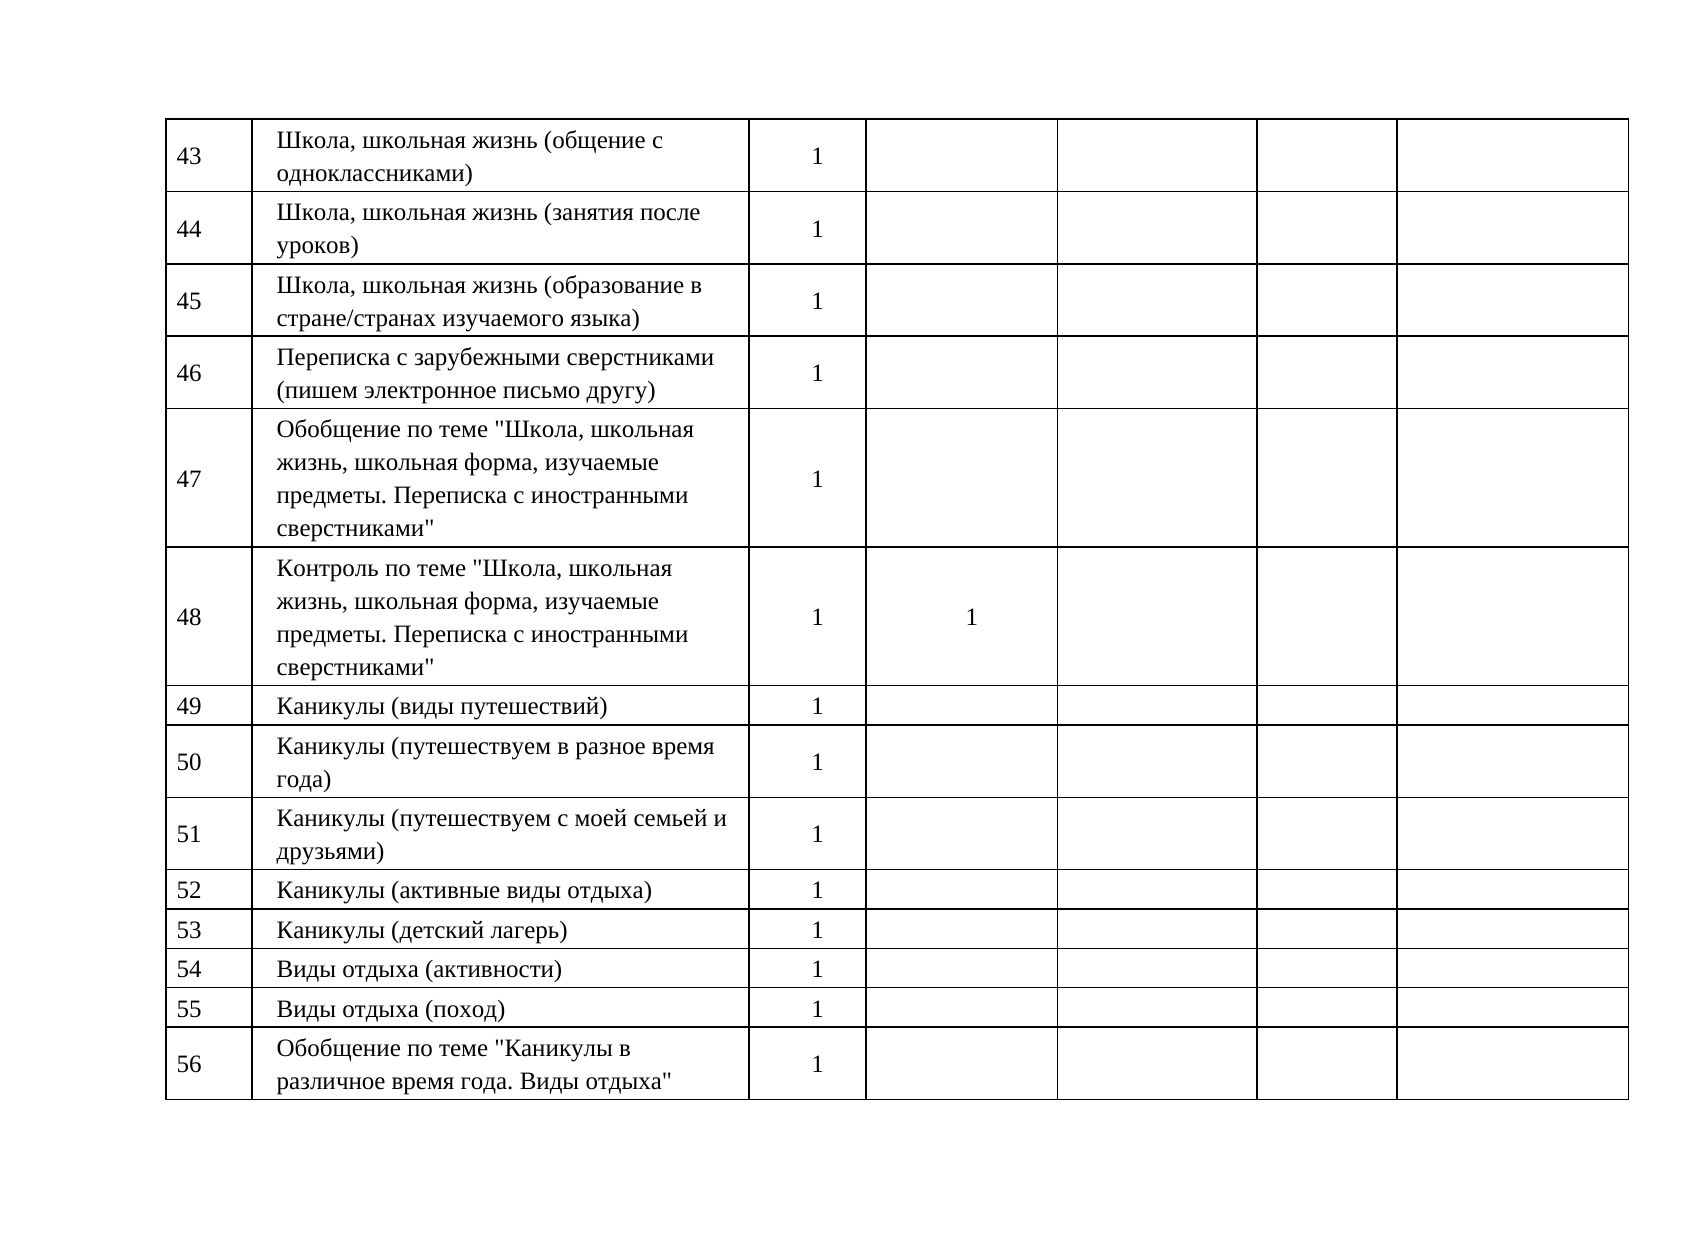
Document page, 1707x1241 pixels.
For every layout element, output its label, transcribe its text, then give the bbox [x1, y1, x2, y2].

table_cell [1398, 548, 1628, 684]
table_cell Виды отдыха (поход) [253, 988, 748, 1026]
table_cell [867, 949, 1057, 987]
table_cell 55 [167, 988, 251, 1026]
table_cell [1258, 798, 1396, 869]
table_cell [1058, 870, 1256, 908]
table_cell 1 [750, 686, 865, 724]
table_cell 1 [867, 548, 1057, 684]
table_cell 1 [750, 910, 865, 947]
table_cell 1 [750, 988, 865, 1026]
table_cell [1398, 192, 1628, 263]
table_cell [1398, 1028, 1628, 1099]
table_cell [867, 337, 1057, 408]
table_cell [1258, 910, 1396, 947]
table_cell [1058, 726, 1256, 796]
table_cell [867, 726, 1057, 796]
table_cell [1258, 1028, 1396, 1099]
table_cell 51 [167, 798, 251, 869]
table_cell [867, 265, 1057, 335]
table_cell [1258, 192, 1396, 263]
table_cell [1398, 949, 1628, 987]
table_cell 43 [167, 120, 251, 191]
table_cell 45 [167, 265, 251, 335]
table_cell [1058, 686, 1256, 724]
table_cell [867, 870, 1057, 908]
table_cell Контроль по теме "Школа, школьная жизнь, школьная форма, изучаемые предметы. Переписка с иностранными сверстниками" [253, 548, 748, 684]
table_cell Виды отдыха (активности) [253, 949, 748, 987]
table_cell 53 [167, 910, 251, 947]
table_cell 1 [750, 798, 865, 869]
table_cell [1258, 548, 1396, 684]
table_cell [1058, 798, 1256, 869]
table_cell Каникулы (виды путешествий) [253, 686, 748, 724]
table_cell [867, 988, 1057, 1026]
table_cell Школа, школьная жизнь (общение с одноклассниками) [253, 120, 748, 191]
table_cell 52 [167, 870, 251, 908]
table_cell [1398, 265, 1628, 335]
table_cell 50 [167, 726, 251, 796]
table_cell Каникулы (путешествуем с моей семьей и друзьями) [253, 798, 748, 869]
table_cell Переписка с зарубежными сверстниками (пишем электронное письмо другу) [253, 337, 748, 408]
table_cell 1 [750, 949, 865, 987]
table_cell Обобщение по теме "Каникулы в различное время года. Виды отдыха" [253, 1028, 748, 1099]
table_cell Каникулы (путешествуем в разное время года) [253, 726, 748, 796]
table_cell [1398, 120, 1628, 191]
table_cell [1058, 949, 1256, 987]
table_cell 1 [750, 120, 865, 191]
table_cell [1398, 798, 1628, 869]
table_cell [1058, 910, 1256, 947]
table_cell [1398, 686, 1628, 724]
table_cell Каникулы (детский лагерь) [253, 910, 748, 947]
table_cell [867, 409, 1057, 546]
table_cell [867, 120, 1057, 191]
table_cell [1058, 120, 1256, 191]
table_cell 1 [750, 548, 865, 684]
table_cell 1 [750, 192, 865, 263]
table_cell 48 [167, 548, 251, 684]
table_cell 54 [167, 949, 251, 987]
table_cell 1 [750, 265, 865, 335]
table_cell [1058, 337, 1256, 408]
table_cell Школа, школьная жизнь (занятия после уроков) [253, 192, 748, 263]
table_cell 1 [750, 726, 865, 796]
table_cell 1 [750, 337, 865, 408]
table_cell [867, 686, 1057, 724]
table_cell [1058, 1028, 1256, 1099]
table_cell [1398, 409, 1628, 546]
table_cell [1258, 686, 1396, 724]
table_cell Школа, школьная жизнь (образование в стране/странах изучаемого языка) [253, 265, 748, 335]
table_cell 1 [750, 1028, 865, 1099]
table_cell [1058, 988, 1256, 1026]
table_cell 1 [750, 409, 865, 546]
table_cell Каникулы (активные виды отдыха) [253, 870, 748, 908]
table_cell 56 [167, 1028, 251, 1099]
table_cell [1258, 337, 1396, 408]
table_cell [1258, 265, 1396, 335]
table_cell [1258, 726, 1396, 796]
table_cell [1258, 870, 1396, 908]
table_cell 47 [167, 409, 251, 546]
table_cell 46 [167, 337, 251, 408]
table_cell [867, 1028, 1057, 1099]
table_cell [1058, 265, 1256, 335]
table_cell [1058, 409, 1256, 546]
table_cell [1258, 988, 1396, 1026]
table_cell [1398, 870, 1628, 908]
table_cell 44 [167, 192, 251, 263]
table_cell 1 [750, 870, 865, 908]
table_cell [867, 910, 1057, 947]
table_cell [1398, 726, 1628, 796]
table_cell [1058, 192, 1256, 263]
table_cell [1258, 949, 1396, 987]
table_cell [1398, 988, 1628, 1026]
table_cell Обобщение по теме "Школа, школьная жизнь, школьная форма, изучаемые предметы. Переписка с иностранными сверстниками" [253, 409, 748, 546]
table_cell [1398, 337, 1628, 408]
table_cell [1258, 120, 1396, 191]
table_cell [1398, 910, 1628, 947]
table_cell [867, 192, 1057, 263]
table_cell [1258, 409, 1396, 546]
table_cell [867, 798, 1057, 869]
table_cell [1058, 548, 1256, 684]
table_cell 49 [167, 686, 251, 724]
